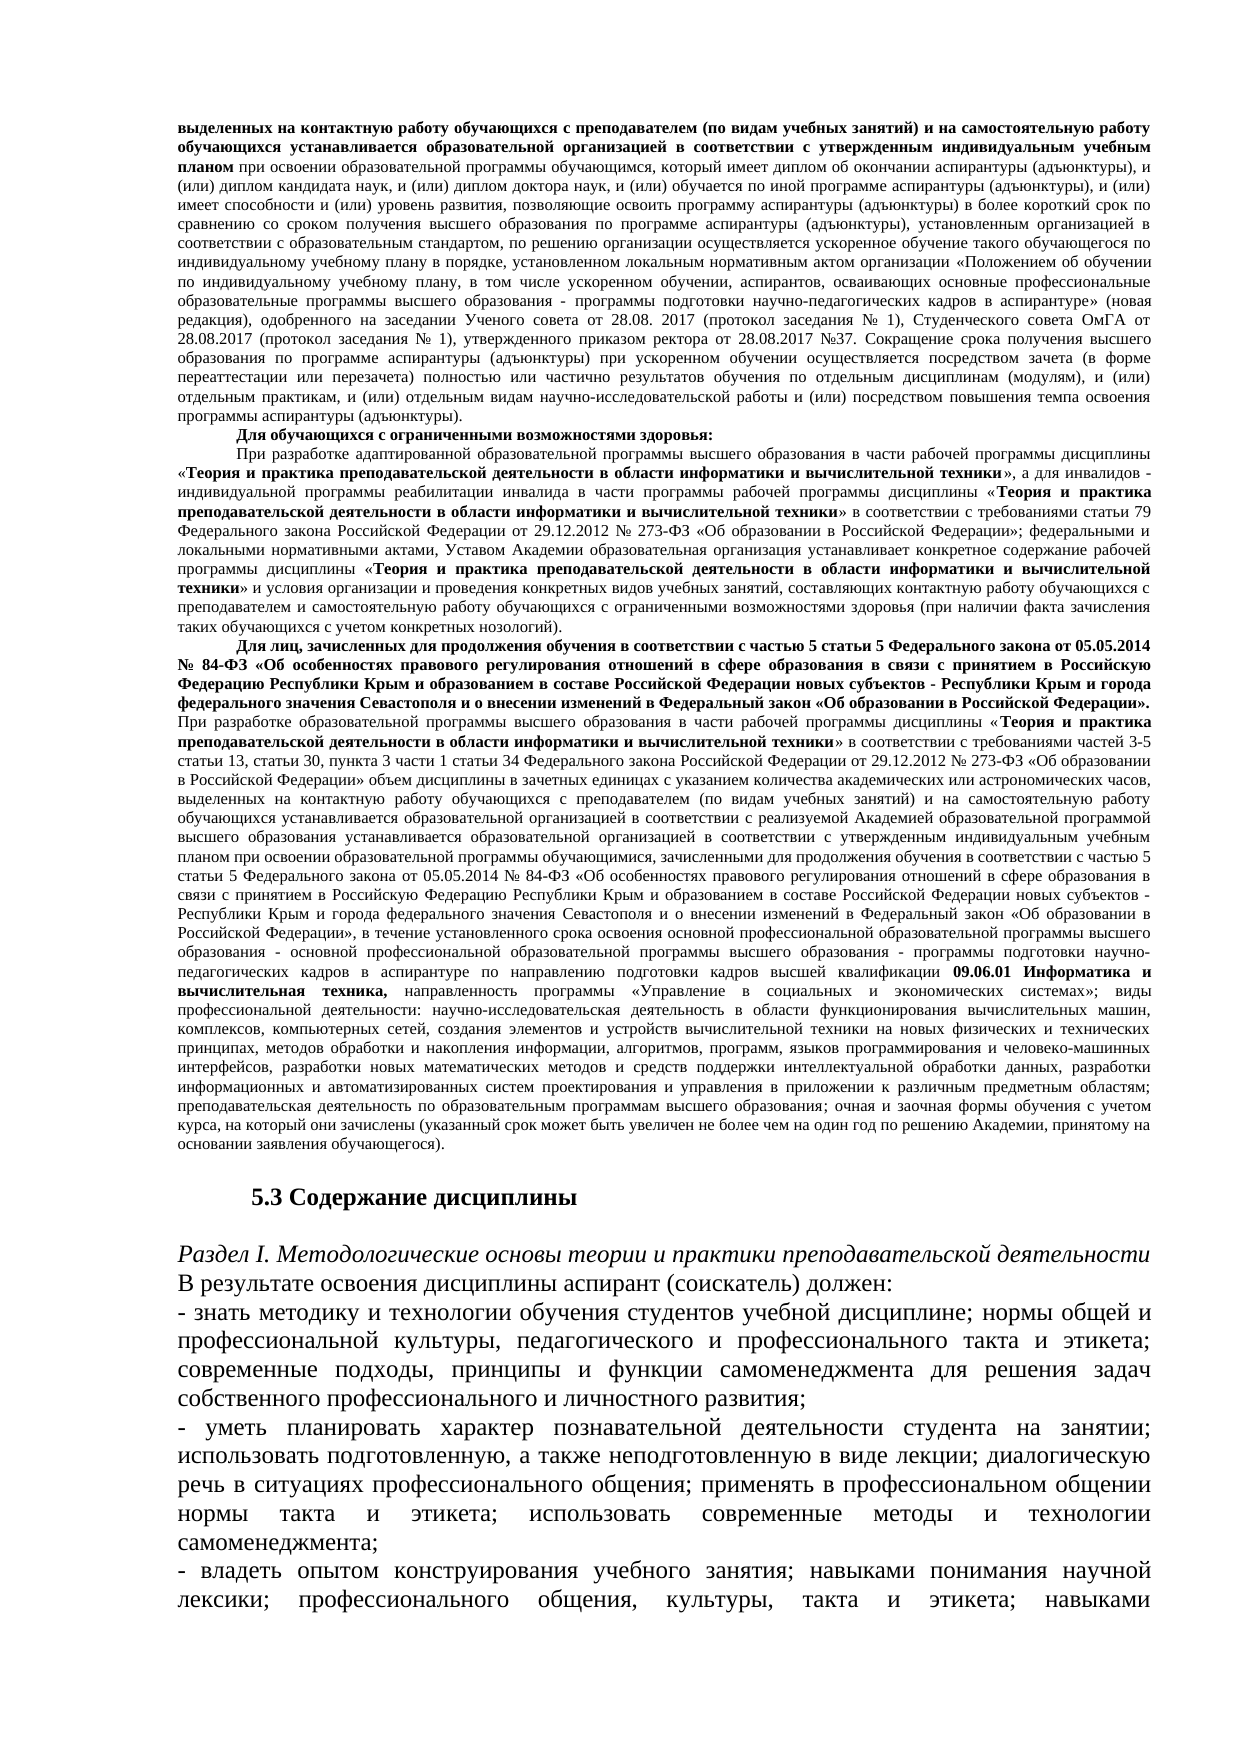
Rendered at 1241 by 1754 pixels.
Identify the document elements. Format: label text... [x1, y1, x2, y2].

text При разработке адаптированной образовательной программы высшего образования в части рабочей программы дисциплины «Теория и практика преподавательской деятельности в области информатики и вычислительной техники», а для инвалидов - индивидуальной программы реабилитации инвалида в части программы рабочей программы дисциплины «Теория и практика преподавательской деятельности в области информатики и вычислительной техники» в соответствии с требованиями статьи 79 Федерального закона Российской Федерации от 29.12.2012 № 273-ФЗ «Об образовании в Российской Федерации»; федеральными и локальными нормативными актами, Уставом Академии образовательная организация устанавливает конкретное содержание рабочей программы дисциплины «Теория и практика преподавательской деятельности в области информатики и вычислительной техники» и условия организации и проведения конкретных видов учебных занятий, составляющих контактную работу обучающихся с преподавателем и самостоятельную работу обучающихся с ограниченными возможностями здоровья (при наличии факта зачисления таких обучающихся с учетом конкретных нозологий). [177, 444, 1152, 636]
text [177, 1556, 1152, 1613]
text При разработке образовательной программы высшего образования в части рабочей программы дисциплины «Теория и практика преподавательской деятельности в области информатики и вычислительной техники» в соответствии с требованиями частей 3-5 статьи 13, статьи 30, пункта 3 части 1 статьи 34 Федерального закона Российской Федерации от 29.12.2012 № 273-ФЗ «Об образовании в Российской Федерации» объем дисциплины в зачетных единицах с указанием количества академических или астрономических часов, выделенных на контактную работу обучающихся с преподавателем (по видам учебных занятий) и на самостоятельную работу обучающихся устанавливается образовательной организацией в соответствии с реализуемой Академией образовательной программой высшего образования устанавливается образовательной организацией в соответствии с утвержденным индивидуальным учебным планом при освоении образовательной программы обучающимися, зачисленными для продолжения обучения в соответствии с частью 5 статьи 5 Федерального закона от 05.05.2014 № 84-ФЗ «Об особенностях правового регулирования отношений в сфере образования в связи с принятием в Российскую Федерацию Республики Крым и образованием в составе Российской Федерации новых субъектов - Республики Крым и города федерального значения Севастополя и о внесении изменений в Федеральный закон «Об образовании в Российской Федерации», в течение установленного срока освоения основной профессиональной образовательной программы высшего образования - основной профессиональной образовательной программы высшего образования - программы подготовки научно-педагогических кадров в аспирантуре по направлению подготовки кадров высшей квалификации 09.06.01 Информатика и вычислительная техника, направленность программы «Управление в социальных и экономических системах»; виды профессиональной деятельности: научно-исследовательская деятельность в области функционирования вычислительных машин, комплексов, компьютерных сетей, создания элементов и устройств вычислительной техники на новых физических и технических принципах, методов обработки и накопления информации, алгоритмов, программ, языков программирования и человеко-машинных интерфейсов, разработки новых математических методов и средств поддержки интеллектуальной обработки данных, разработки информационных и автоматизированных систем проектирования и управления в приложении к различным предметным областям; преподавательская деятельность по образовательным программам высшего образования; очная и заочная формы обучения с учетом курса, на который они зачислены (указанный срок может быть увеличен не более чем на один год по решению Академии, принятому на основании заявления обучающегося). [177, 712, 1152, 1153]
text 5.3 Содержание дисциплины [177, 1182, 1152, 1211]
text - знать методику и технологии обучения студентов учебной дисциплине; нормы общей и профессиональной культуры, педагогического и профессионального такта и этикета; современные подходы, принципы и функции самоменеджмента для решения задач собственного профессионального и личностного развития; [177, 1297, 1152, 1412]
text - уметь планировать характер познавательной деятельности студента на занятии; использовать подготовленную, а также неподготовленную в виде лекции; диалогическую речь в ситуациях профессионального общения; применять в профессиональном общении нормы такта и этикета; использовать современные методы и технологии самоменеджмента; [177, 1412, 1152, 1556]
text В результате освоения дисциплины аспирант (соискатель) должен: [177, 1268, 1152, 1297]
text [177, 118, 1152, 425]
text Для лиц, зачисленных для продолжения обучения в соответствии с частью 5 статьи 5 Федерального закона от 05.05.2014 № 84-ФЗ «Об особенностях правового регулирования отношений в сфере образования в связи с принятием в Российскую Федерацию Республики Крым и образованием в составе Российской Федерации новых субъектов - Республики Крым и города федерального значения Севастополя и о внесении изменений в Федеральный закон «Об образовании в Российской Федерации». [177, 636, 1152, 712]
text Раздел I. Методологические основы теории и практики преподавательской деятельности [177, 1239, 1152, 1268]
text Для обучающихся с ограниченными возможностями здоровья: [177, 425, 1152, 444]
